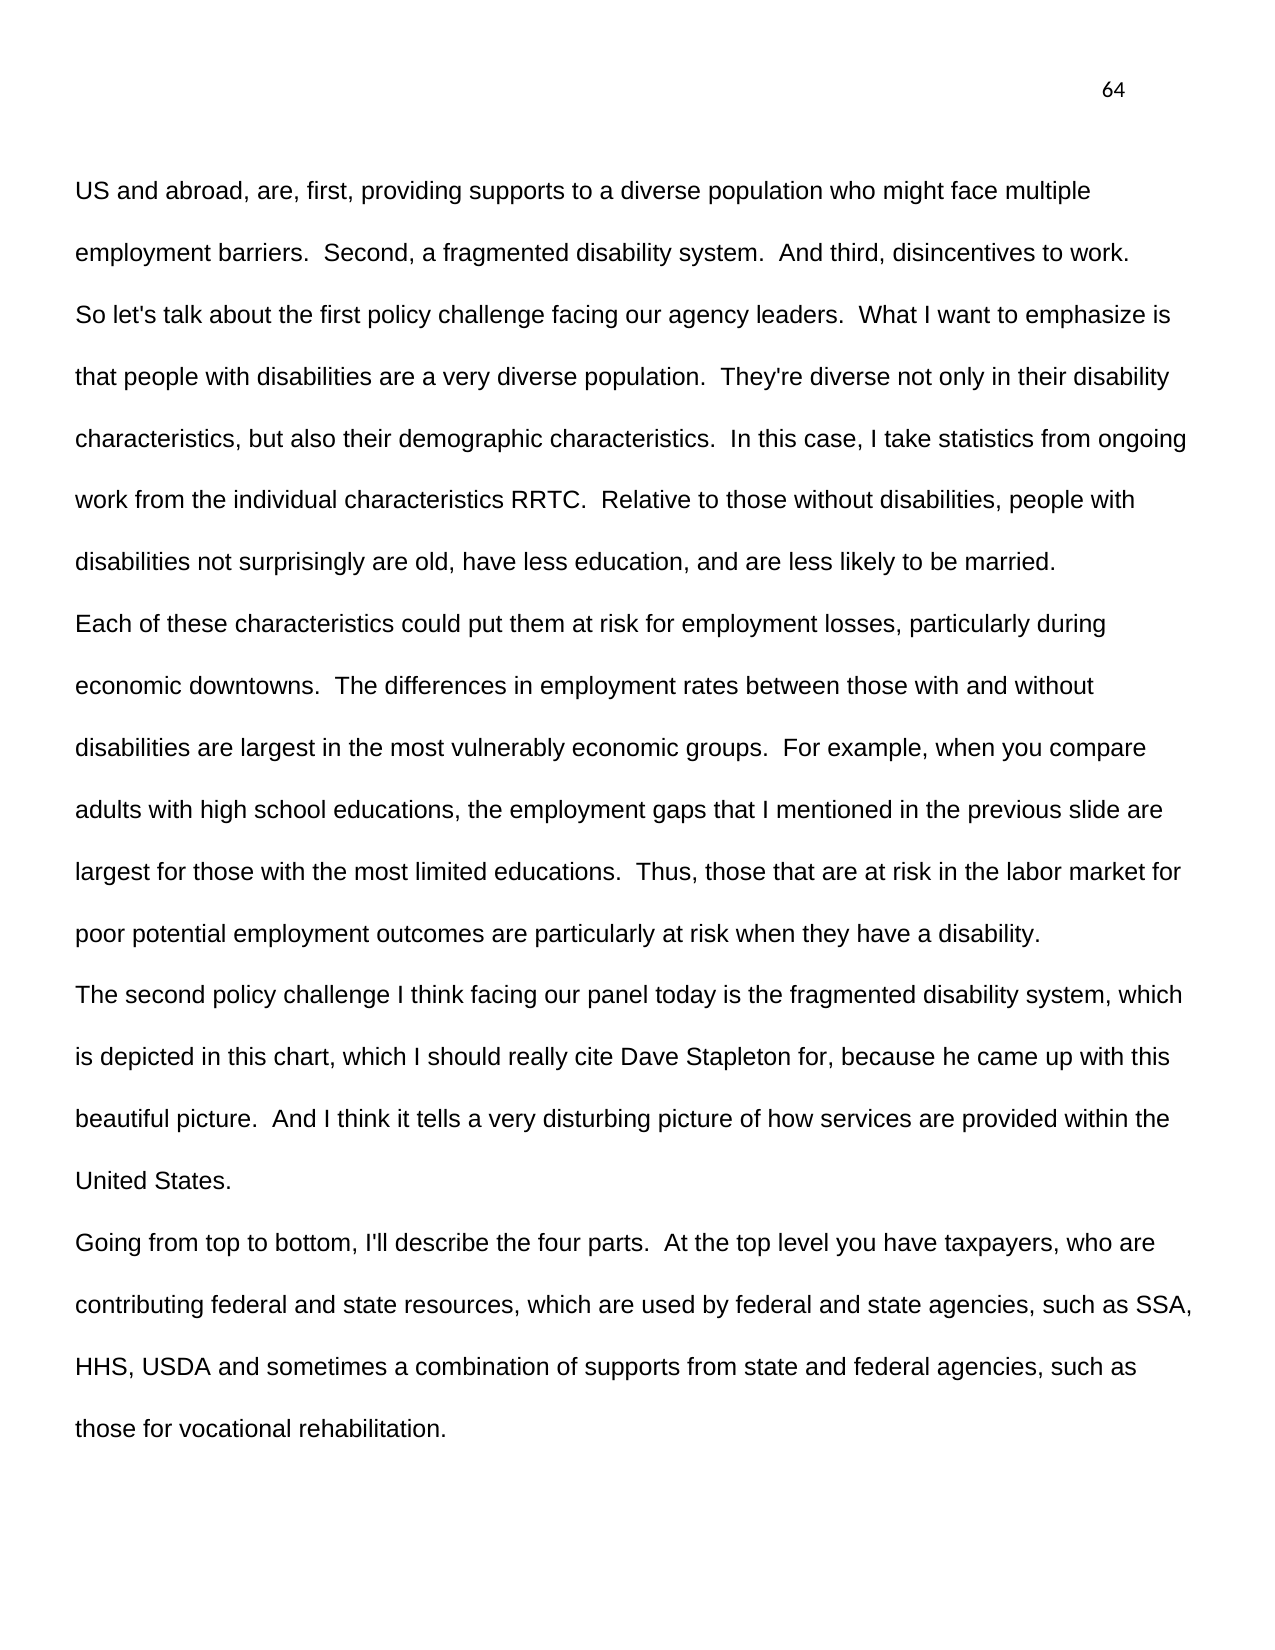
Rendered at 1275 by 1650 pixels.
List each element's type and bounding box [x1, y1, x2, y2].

text [75, 150, 1200, 274]
text [75, 274, 1200, 1449]
